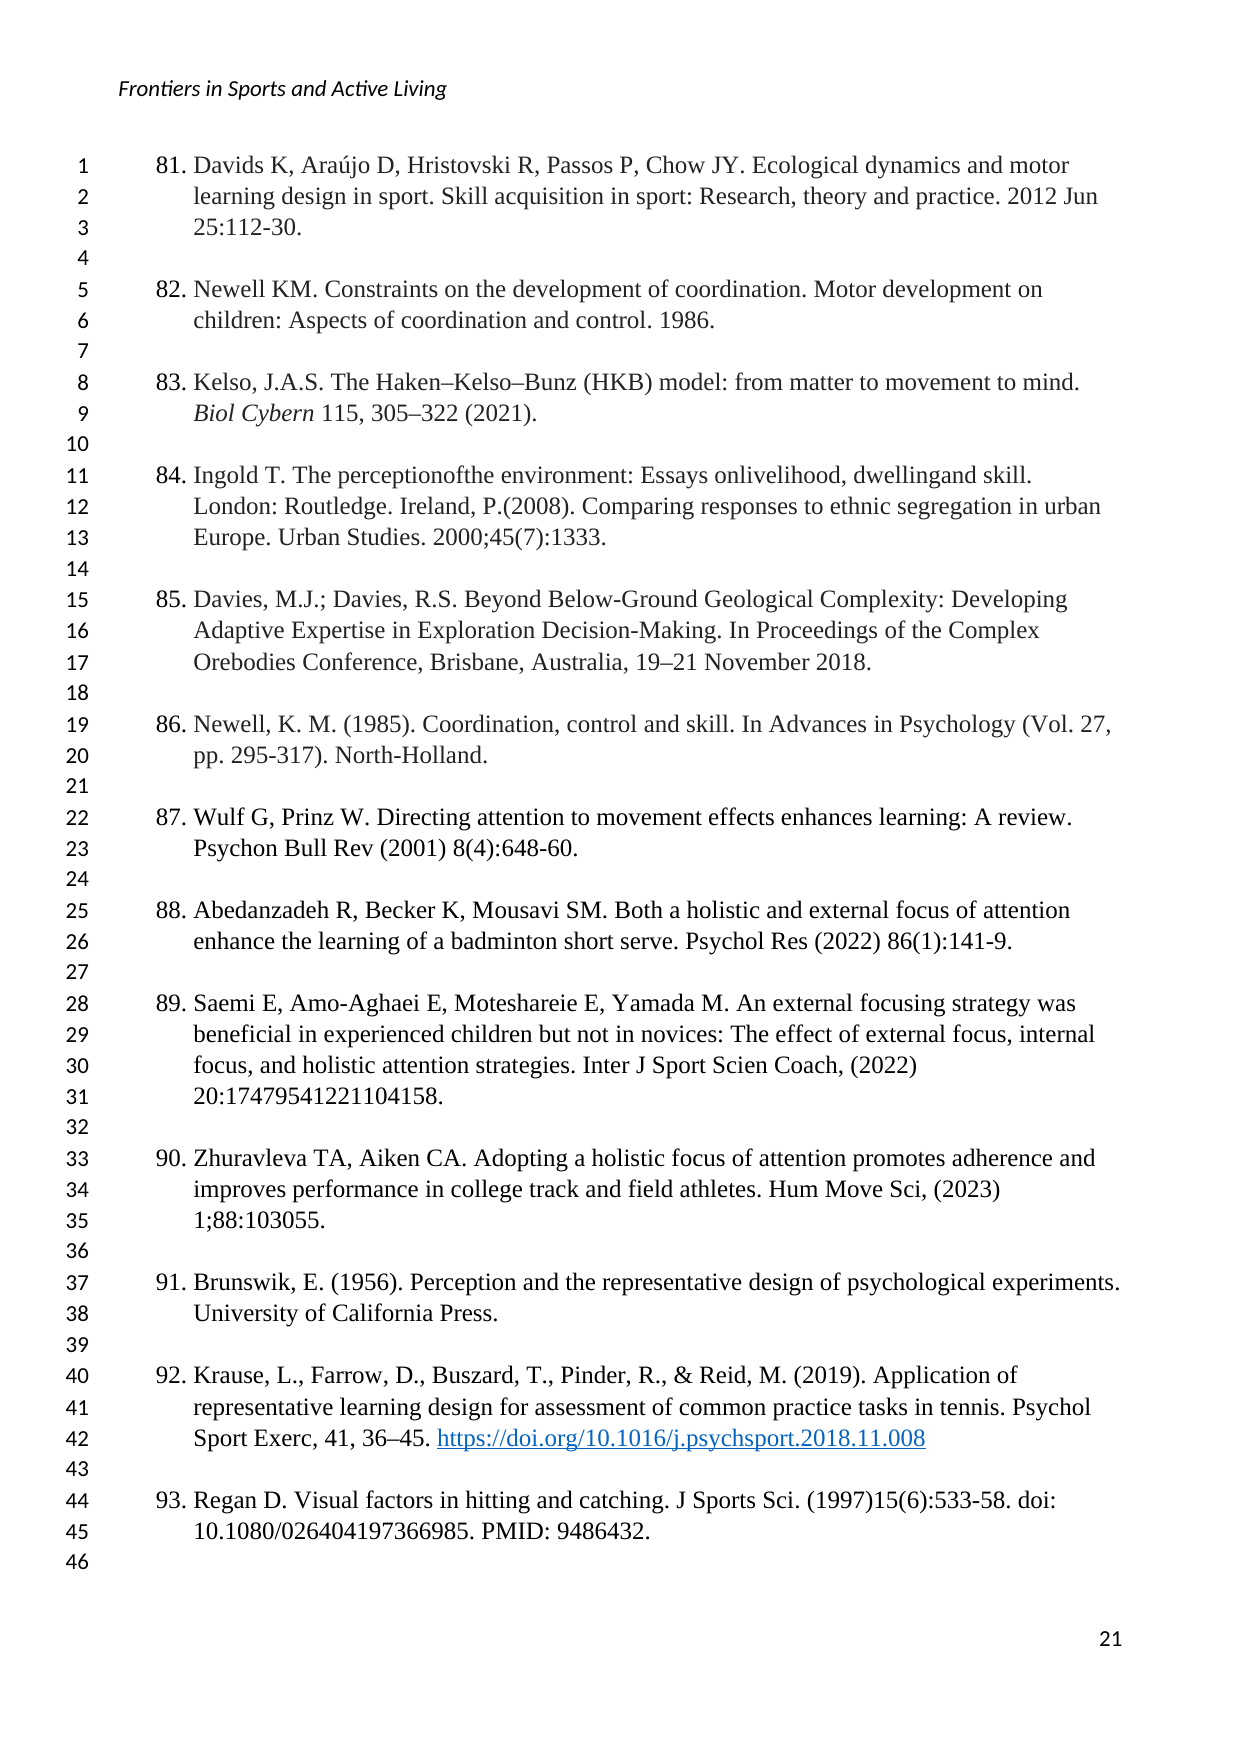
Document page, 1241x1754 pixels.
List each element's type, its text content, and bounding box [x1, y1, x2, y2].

list Newell KM. Constraints on the development of coordination. Motor development on children: Aspects of coordination and control. 1986. [156, 274, 1122, 334]
list Davids K, Araújo D, Hristovski R, Passos P, Chow JY. Ecological dynamics and motor learning design in sport. Skill acquisition in sport: Research, theory and practice. 2012 Jun 25:112-30. [156, 150, 1122, 241]
list Regan D. Visual factors in hitting and catching. J Sports Sci. (1997)15(6):533-58. doi: 10.1080/026404197366985. PMID: 9486432. [156, 1485, 1122, 1544]
list Abedanzadeh R, Becker K, Mousavi SM. Both a holistic and external focus of attention enhance the learning of a badminton short serve. Psychol Res (2022) 86(1):141-9. [156, 895, 1122, 955]
list Wulf G, Prinz W. Directing attention to movement effects enhances learning: A review. Psychon Bull Rev (2001) 8(4):648-60. [156, 802, 1122, 862]
list Krause, L., Farrow, D., Buszard, T., Pinder, R., & Reid, M. (2019). Application of representative learning design for assessment of common practice tasks in tennis. Psychol Sport Exerc, 41, 36–45. https://doi.org/10.1016/j.psychsport.2018.11.008 [156, 1361, 1122, 1451]
list Ingold T. The perceptionofthe environment: Essays onlivelihood, dwellingand skill. London: Routledge. Ireland, P.(2008). Comparing responses to ethnic segregation in urban Europe. Urban Studies. 2000;45(7):1333. [156, 460, 1122, 551]
list Brunswik, E. (1956). Perception and the representative design of psychological experiments. University of California Press. [156, 1267, 1122, 1327]
list Saemi E, Amo-Aghaei E, Moteshareie E, Yamada M. An external focusing strategy was beneficial in experienced children but not in novices: The effect of external focus, internal focus, and holistic attention strategies. Inter J Sport Scien Coach, (2022) 20:17479541221104158. [156, 988, 1122, 1110]
list Zhuravleva TA, Aiken CA. Adopting a holistic focus of attention promotes adherence and improves performance in college track and field athletes. Hum Move Sci, (2023) 1;88:103055. [156, 1143, 1122, 1234]
list Newell, K. M. (1985). Coordination, control and skill. In Advances in Psychology (Vol. 27, pp. 295-317). North-Holland. [156, 709, 1122, 768]
list Kelso, J.A.S. The Haken–Kelso–Bunz (HKB) model: from matter to movement to mind. Biol Cybern 115, 305–322 (2021). [156, 367, 1122, 427]
list Davies, M.J.; Davies, R.S. Beyond Below-Ground Geological Complexity: Developing Adaptive Expertise in Exploration Decision-Making. In Proceedings of the Complex Orebodies Conference, Brisbane, Australia, 19–21 November 2018. [156, 584, 1122, 675]
